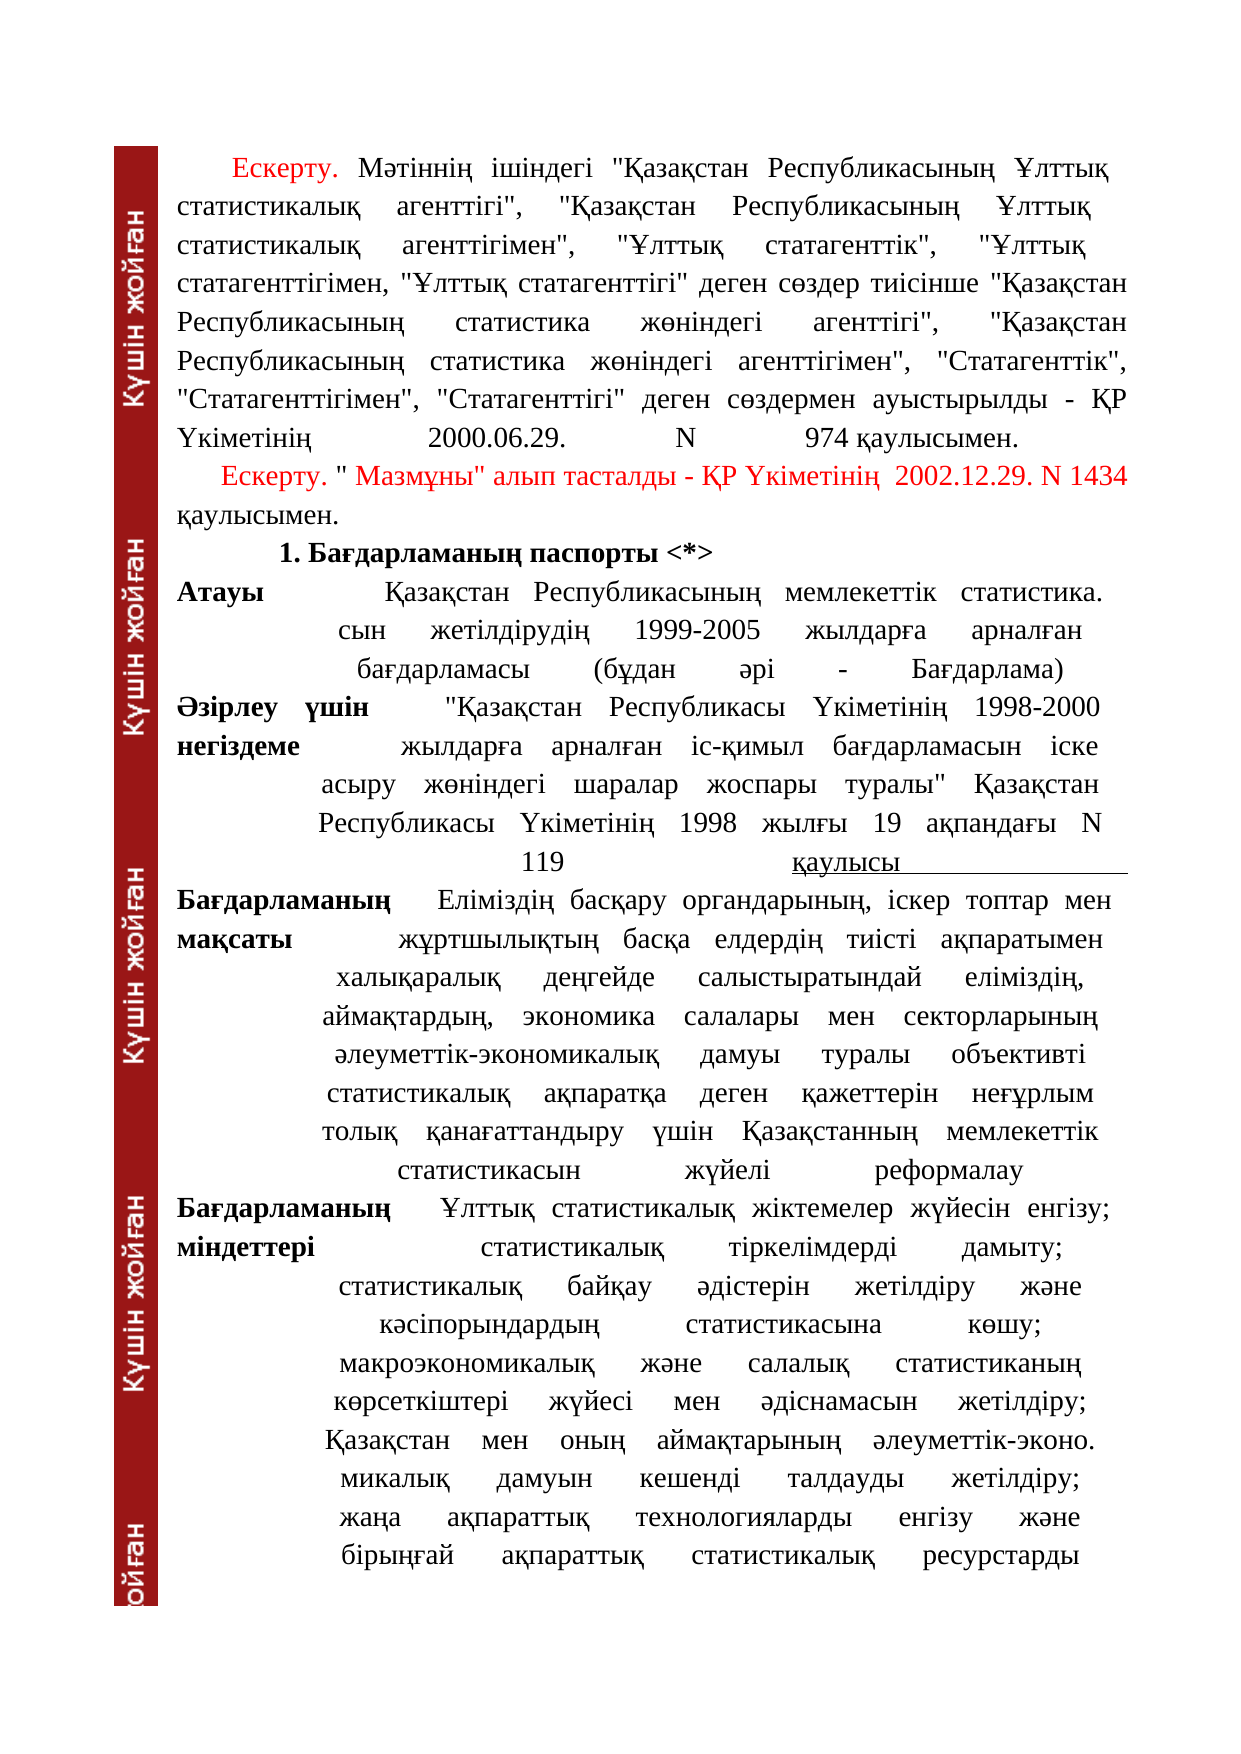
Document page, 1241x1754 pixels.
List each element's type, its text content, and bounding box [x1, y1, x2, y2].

picture [114, 530, 158, 535]
text 1. Бағдарламаның паспорты <*> [112, 535, 1128, 569]
text Ескерту. Мәтiннiң iшiндегi "Қазақстан Республикасының Ұлттық статистикалық агенттiгi", "Қазақстан Республикасының Ұлттық статистикалық агенттiгiмен", "Ұлттық статагенттiк", "Ұлттық статагенттiгiмен, "Ұлттық статагенттiгi" деген сөздер тиiсiнше "Қазақстан Республикасының статистика жөнiндегi агенттiгі", "Қазақстан Республикасының статистика жөнiндегi агенттiгiмен", "Статагенттiк", "Статагенттiгiмен", "Статагенттiгi" деген сөздермен ауыстырылды - ҚР Үкіметінің 2000.06.29. N 974 қаулысымен. Ескерту. " Мазмұны" алып тасталды - ҚР Үкіметінің 2002.12.29. N 1434 қаулысымен. [112, 150, 1128, 530]
picture [114, 569, 158, 574]
picture [114, 146, 158, 150]
picture [114, 1571, 158, 1606]
